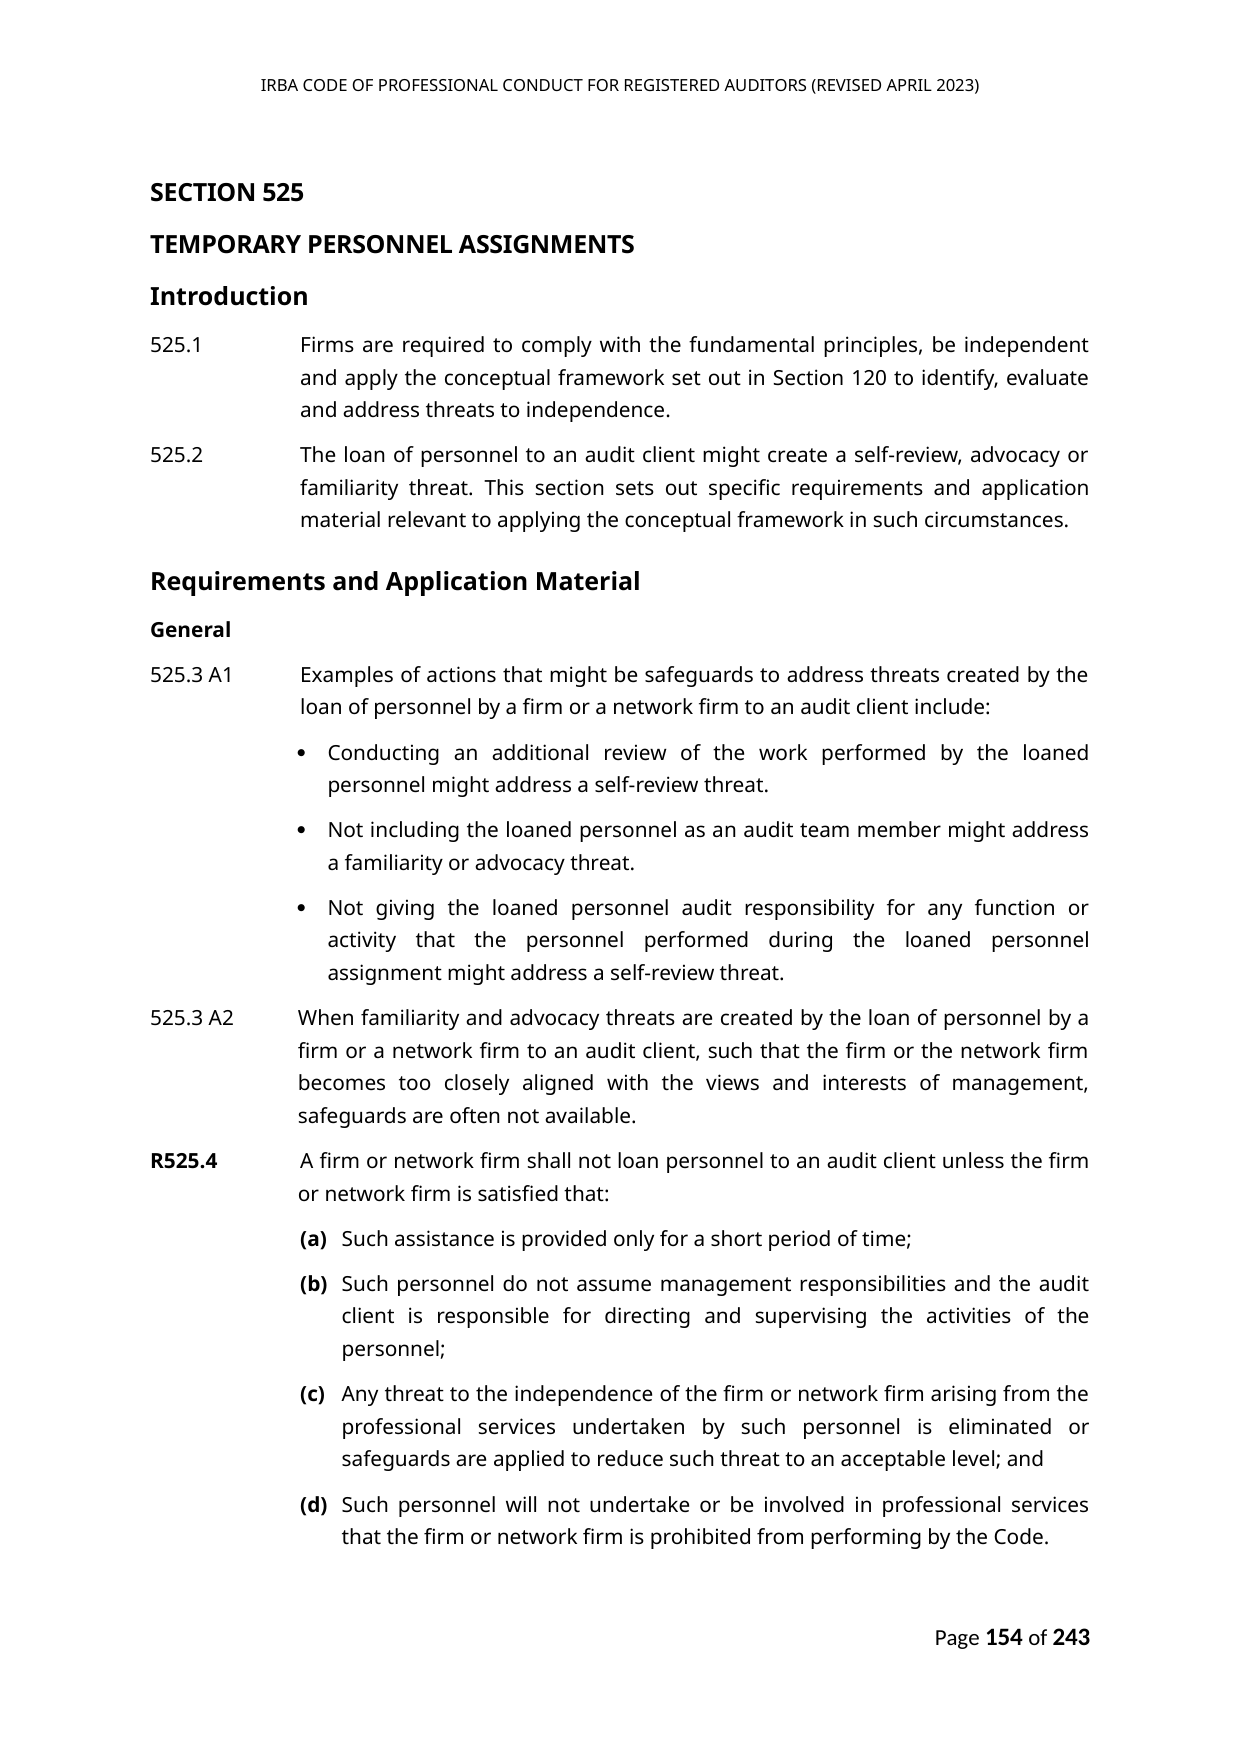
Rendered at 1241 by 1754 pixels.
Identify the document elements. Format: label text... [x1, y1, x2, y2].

list Such personnel will not undertake or be involved in professional services that the firm or network firm is prohibited from performing by the Code. [300, 1490, 1090, 1551]
list Such assistance is provided only for a short period of time; [300, 1224, 1090, 1252]
text TEMPORARY PERSONNEL ASSIGNMENTS [150, 227, 1090, 261]
text Requirements and Application Material [150, 563, 1090, 597]
text 525.3 A1 Examples of actions that might be safeguards to address threats created by the loan of personnel by a firm or a network firm to an audit client include: [150, 660, 1090, 721]
list Conducting an additional review of the work performed by the loaned personnel might address a self-review threat. [298, 738, 1090, 799]
text 525.2 The loan of personnel to an audit client might create a self-review, advocacy or familiarity threat. This section sets out specific requirements and application material relevant to applying the conceptual framework in such circumstances. [150, 440, 1090, 534]
text R525.4 A firm or network firm shall not loan personnel to an audit client unless the firm or network firm is satisfied that: [150, 1146, 1090, 1207]
text 525.3 A2 When familiarity and advocacy threats are created by the loan of personnel by a firm or a network firm to an audit client, such that the firm or the network firm becomes too closely aligned with the views and interests of management, safeguards are often not available. [150, 1003, 1090, 1129]
list Not giving the loaned personnel audit responsibility for any function or activity that the personnel performed during the loaned personnel assignment might address a self-review threat. [298, 893, 1090, 987]
list Such personnel do not assume management responsibilities and the audit client is responsible for directing and supervising the activities of the personnel; [300, 1269, 1090, 1363]
list Any threat to the independence of the firm or network firm arising from the professional services undertaken by such personnel is eliminated or safeguards are applied to reduce such threat to an acceptable level; and [300, 1379, 1090, 1473]
text Introduction [150, 278, 1090, 312]
text 525.1 Firms are required to comply with the fundamental principles, be independent and apply the conceptual framework set out in Section 120 to identify, evaluate and address threats to independence. [150, 330, 1090, 424]
text SECTION 525 [150, 175, 1090, 209]
text General [150, 615, 1090, 643]
list Not including the loaned personnel as an audit team member might address a familiarity or advocacy threat. [298, 815, 1090, 876]
